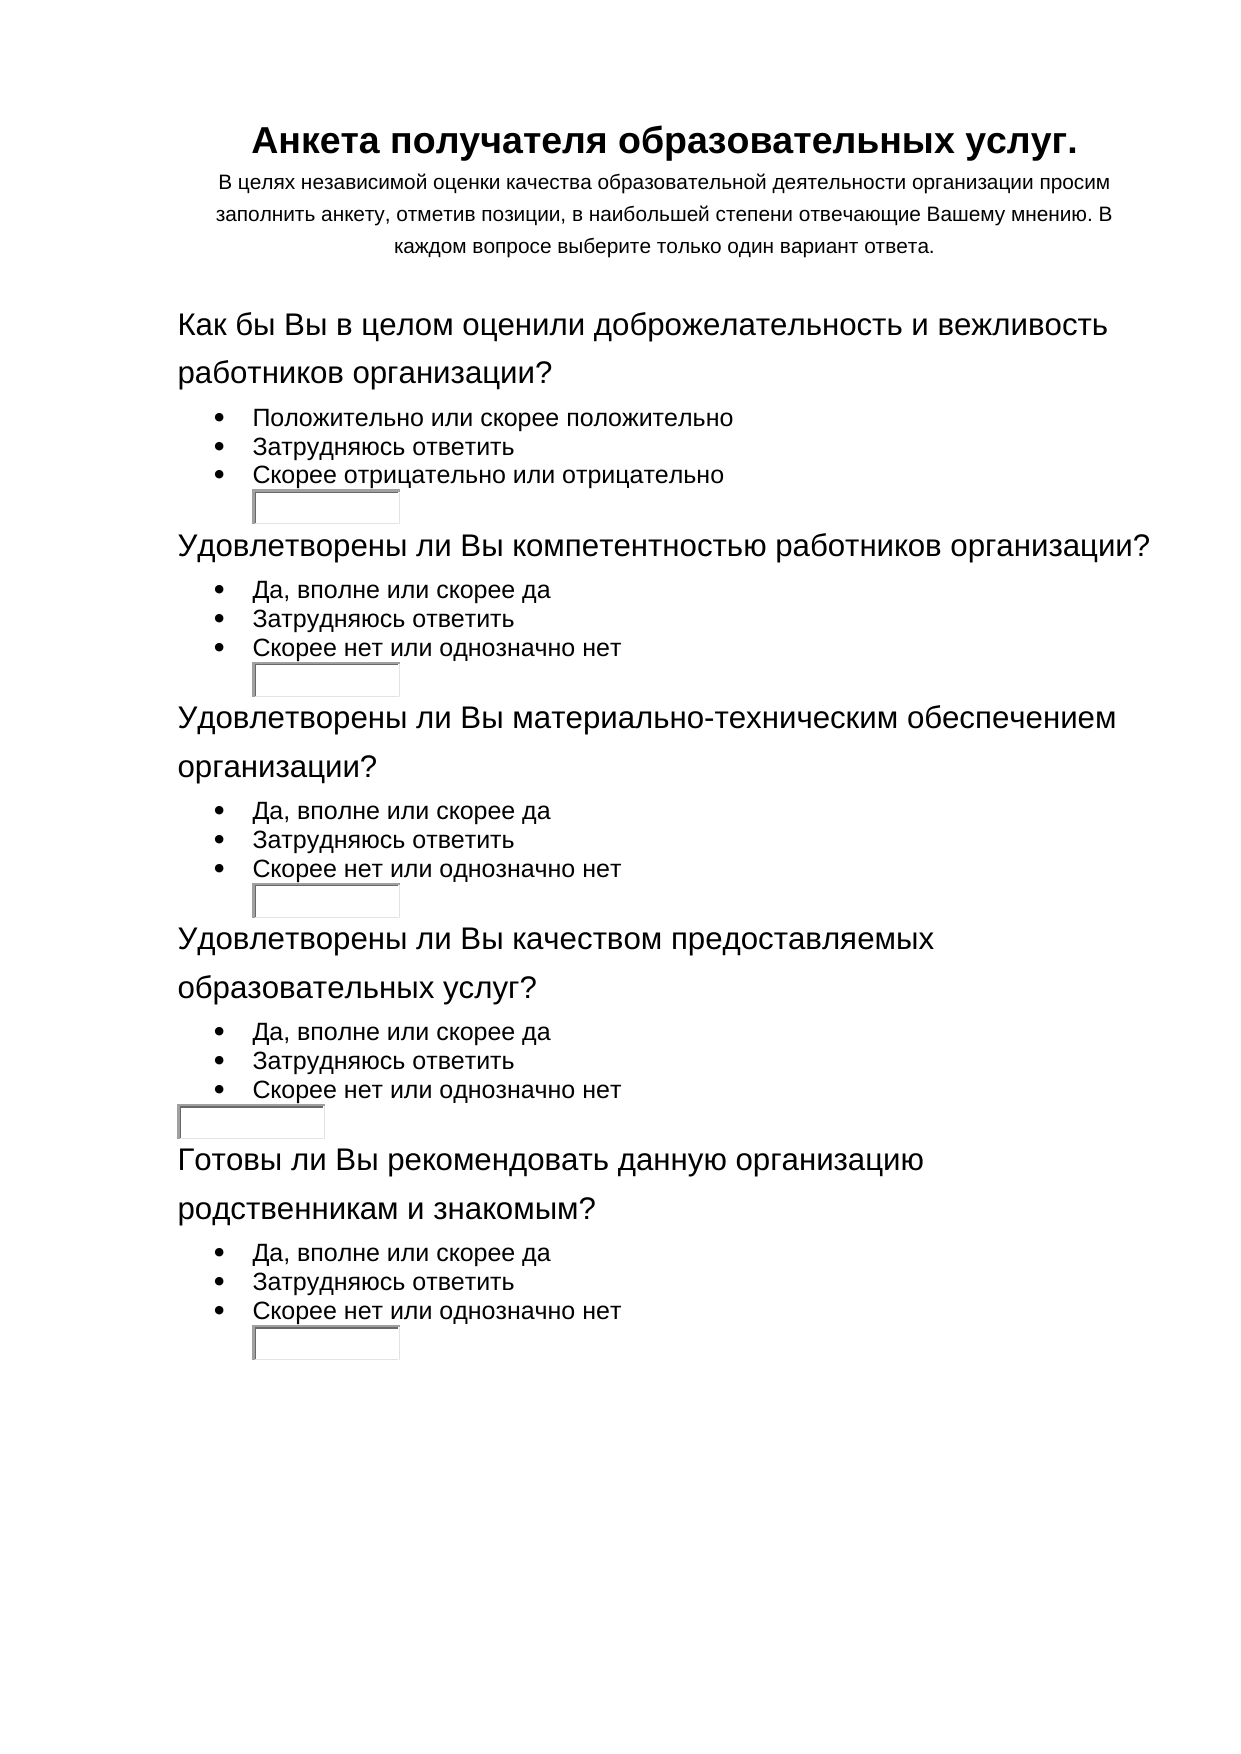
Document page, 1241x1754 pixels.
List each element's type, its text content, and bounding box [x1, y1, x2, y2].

text Удовлетворены ли Вы компетентностью работников организации? [177, 527, 1152, 563]
list Да, вполне или скорее да [215, 575, 1152, 604]
list Затрудняюсь ответить [215, 604, 1152, 633]
text Удовлетворены ли Вы качеством предоставляемых образовательных услуг? [177, 920, 1152, 1005]
list Затрудняюсь ответить [215, 825, 1152, 854]
list Затрудняюсь ответить [215, 1267, 1152, 1296]
list Затрудняюсь ответить [215, 431, 1152, 460]
text Готовы ли Вы рекомендовать данную организацию родственникам и знакомым? [177, 1141, 1152, 1226]
list Положительно или скорее положительно [215, 403, 1152, 431]
text Удовлетворены ли Вы материально-техническим обеспечением организации? [177, 699, 1152, 784]
list Скорее нет или однозначно нет [215, 1296, 1152, 1325]
list Скорее нет или однозначно нет [215, 1075, 1152, 1104]
list Да, вполне или скорее да [215, 796, 1152, 825]
list Скорее нет или однозначно нет [215, 854, 1152, 883]
list Скорее нет или однозначно нет [215, 633, 1152, 662]
list Скорее отрицательно или отрицательно [215, 460, 1152, 489]
list Затрудняюсь ответить [215, 1046, 1152, 1075]
list Да, вполне или скорее да [215, 1238, 1152, 1267]
text Анкета получателя образовательных услуг. В целях независимой оценки качества образовательной деятельности организации просим заполнить анкету, отметив позиции, в наибольшей степени отвечающие Вашему мнению. В каждом вопросе выберите только один вариант ответа. [177, 118, 1152, 296]
text Как бы Вы в целом оценили доброжелательность и вежливость работников организации? [177, 306, 1152, 390]
list Да, вполне или скорее да [215, 1017, 1152, 1046]
